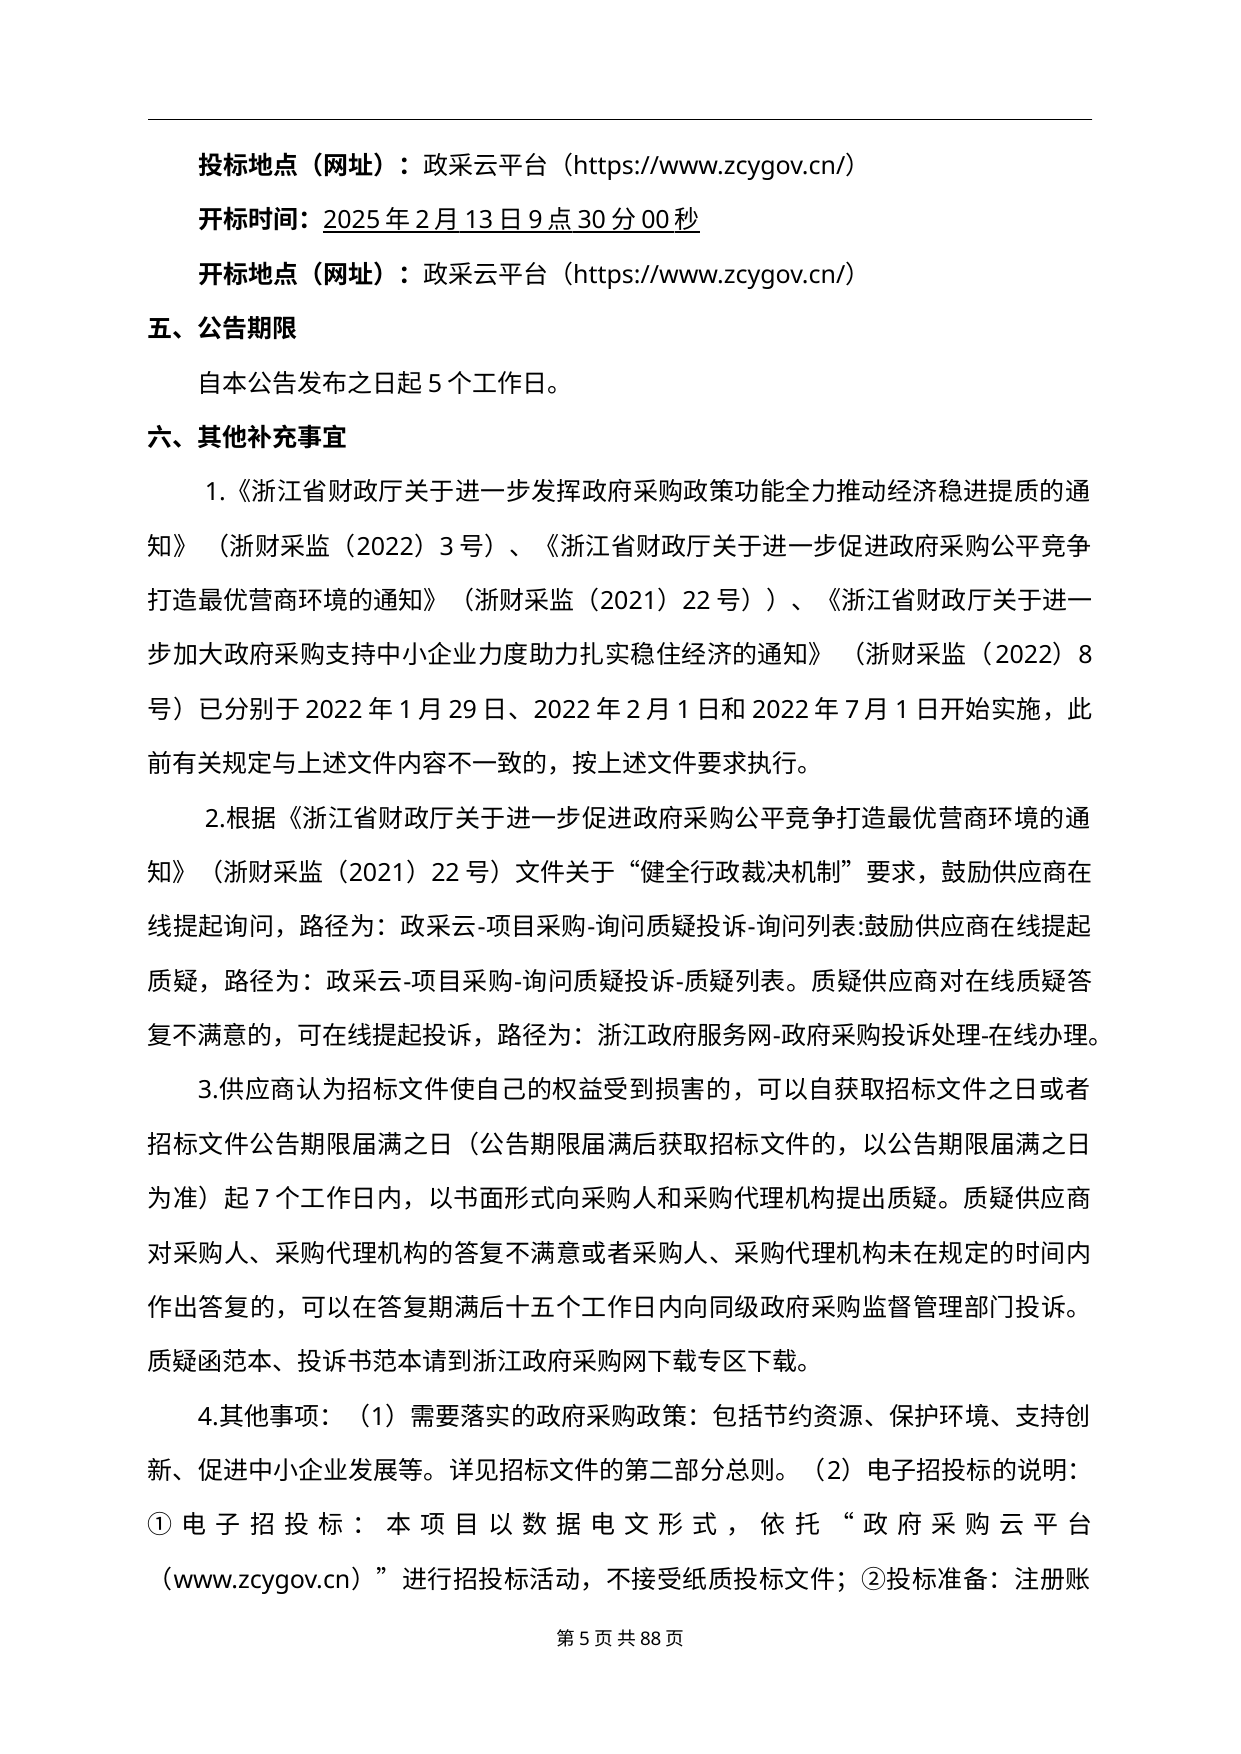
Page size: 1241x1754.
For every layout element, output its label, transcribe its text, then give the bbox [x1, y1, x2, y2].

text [148, 1396, 1092, 1596]
text 开标地点（网址）：政采云平台（https://www.zcygov.cn/） [148, 254, 1092, 291]
text 五、公告期限 [148, 309, 1092, 345]
text 自本公告发布之日起5个工作日。 [148, 363, 1092, 399]
text 3.供应商认为招标文件使自己的权益受到损害的，可以自获取招标文件之日或者招标文件公告期限届满之日（公告期限届满后获取招标文件的，以公告期限届满之日为准）起7个工作日内，以书面形式向采购人和采购代理机构提出质疑。质疑供应商对采购人、采购代理机构的答复不满意或者采购人、采购代理机构未在规定的时间内作出答复的，可以在答复期满后十五个工作日内向同级政府采购监督管理部门投诉。质疑函范本、投诉书范本请到浙江政府采购网下载专区下载。 [148, 1070, 1092, 1378]
text 投标地点（网址）：政采云平台（https://www.zcygov.cn/） [148, 146, 1092, 182]
text 开标时间：2025年2月13日9点30分00秒 [148, 200, 1092, 236]
text 六、其他补充事宜 [148, 417, 1092, 454]
text 2.根据《浙江省财政厅关于进一步促进政府采购公平竞争打造最优营商环境的通知》（浙财采监（2021）22号）文件关于“健全行政裁决机制”要求，鼓励供应商在线提起询问，路径为：政采云-项目采购-询问质疑投诉-询问列表:鼓励供应商在线提起质疑，路径为：政采云-项目采购-询问质疑投诉-质疑列表。质疑供应商对在线质疑答复不满意的，可在线提起投诉，路径为：浙江政府服务网-政府采购投诉处理-在线办理。 [148, 798, 1092, 1052]
text 1.《浙江省财政厅关于进一步发挥政府采购政策功能全力推动经济稳进提质的通知》 （浙财采监（2022）3号）、《浙江省财政厅关于进一步促进政府采购公平竞争打造最优营商环境的通知》（浙财采监（2021）22号））、《浙江省财政厅关于进一步加大政府采购支持中小企业力度助力扎实稳住经济的通知》 （浙财采监（2022）8号）已分别于2022年1月29日、2022年2月1日和2022年7月1日开始实施，此前有关规定与上述文件内容不一致的，按上述文件要求执行。 [148, 472, 1092, 780]
